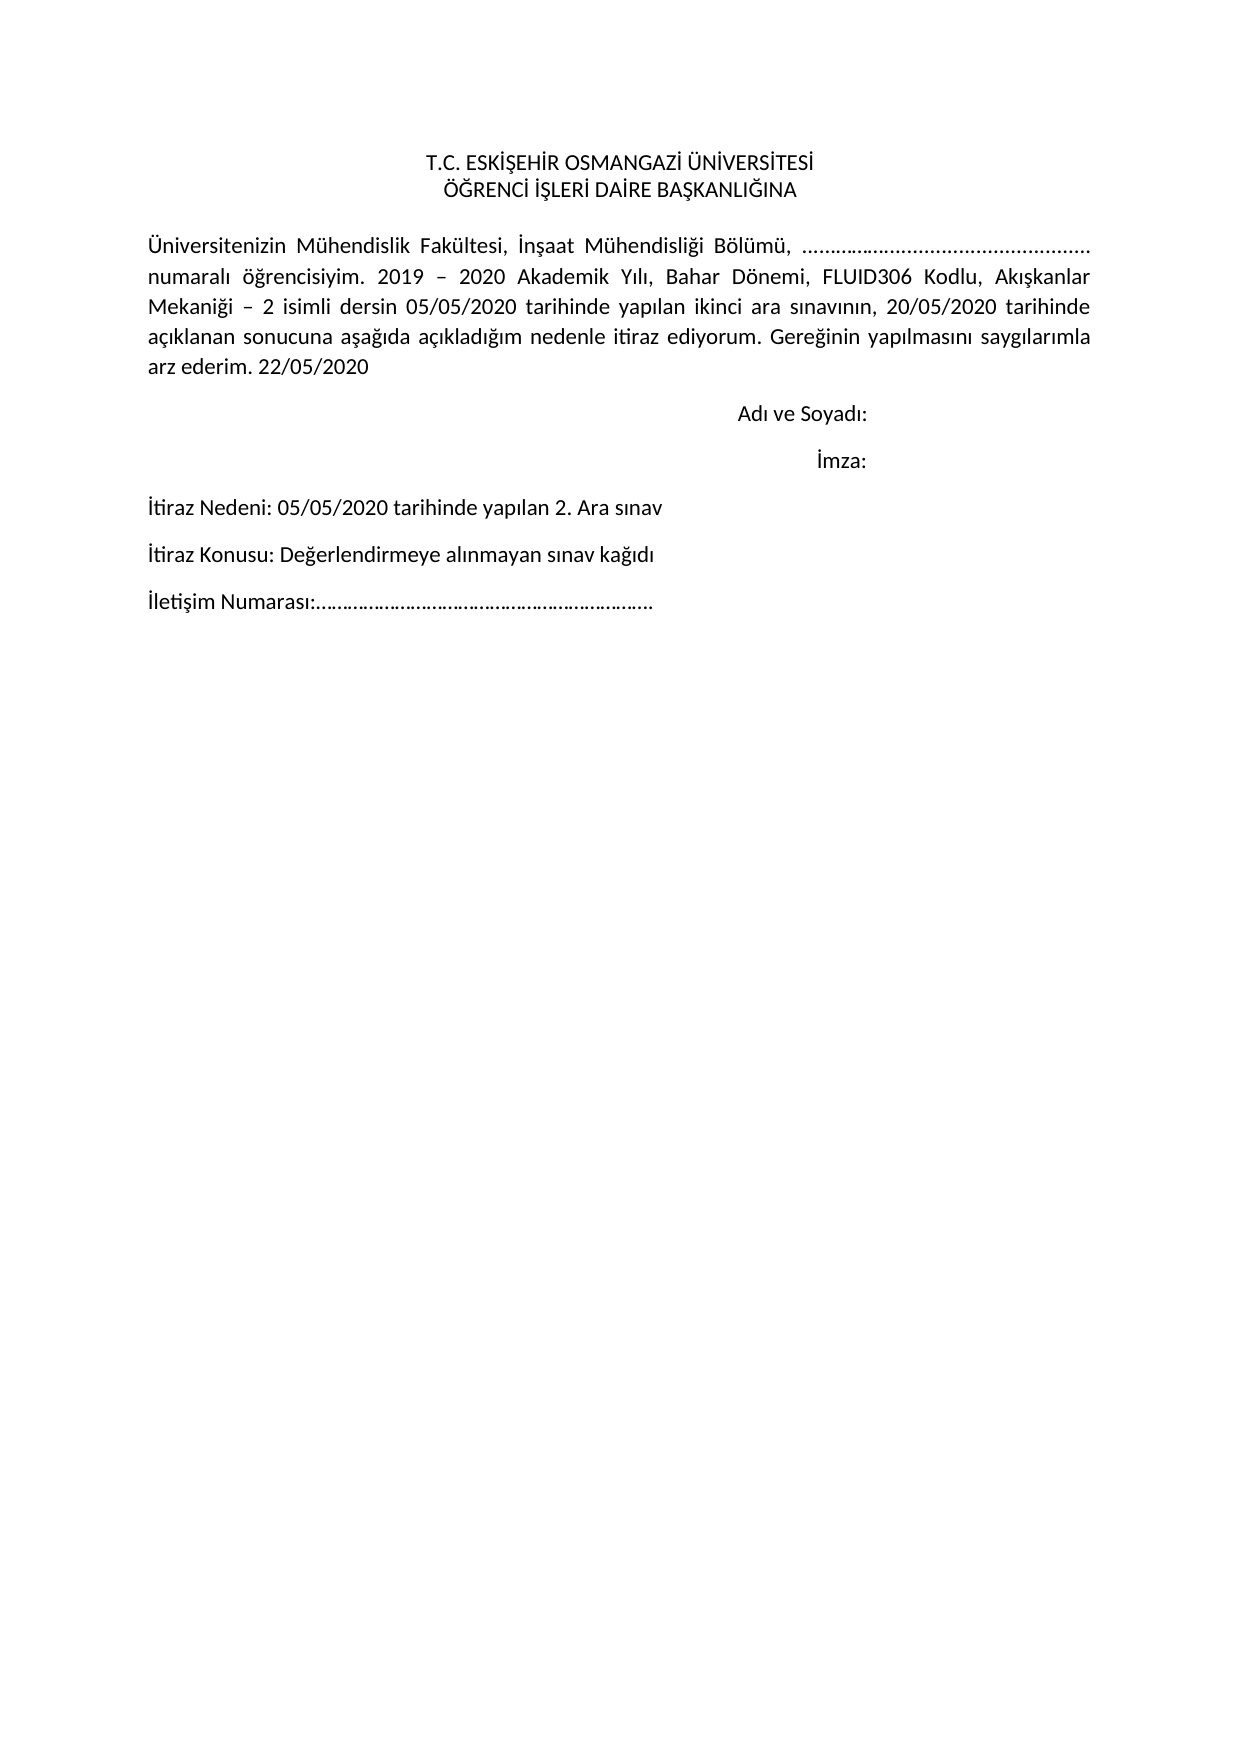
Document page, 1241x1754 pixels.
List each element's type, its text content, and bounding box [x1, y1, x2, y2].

text İmza: [148, 446, 1093, 474]
text İtiraz Konusu: Değerlendirmeye alınmayan sınav kağıdı [148, 540, 1093, 568]
text Üniversitenizin Mühendislik Fakültesi, İnşaat Mühendisliği Bölümü, ......……….................................... numaralı öğrencisiyim. 2019 – 2020 Akademik Yılı, Bahar Dönemi, FLUID306 Kodlu, Akışkanlar Mekaniği – 2 isimli dersin 05/05/2020 tarihinde yapılan ikinci ara sınavının, 20/05/2020 tarihinde açıklanan sonucuna aşağıda açıkladığım nedenle itiraz ediyorum. Gereğinin yapılmasını saygılarımla arz ederim. 22/05/2020 [148, 232, 1093, 381]
text İtiraz Nedeni: 05/05/2020 tarihinde yapılan 2. Ara sınav [148, 493, 1093, 521]
text ÖĞRENCİ İŞLERİ DAİRE BAŞKANLIĞINA [148, 176, 1093, 204]
text Adı ve Soyadı: [148, 399, 1093, 427]
text T.C. ESKİŞEHİR OSMANGAZİ ÜNİVERSİTESİ [148, 148, 1093, 176]
text İletişim Numarası:………………………………………………………. [148, 587, 1093, 615]
